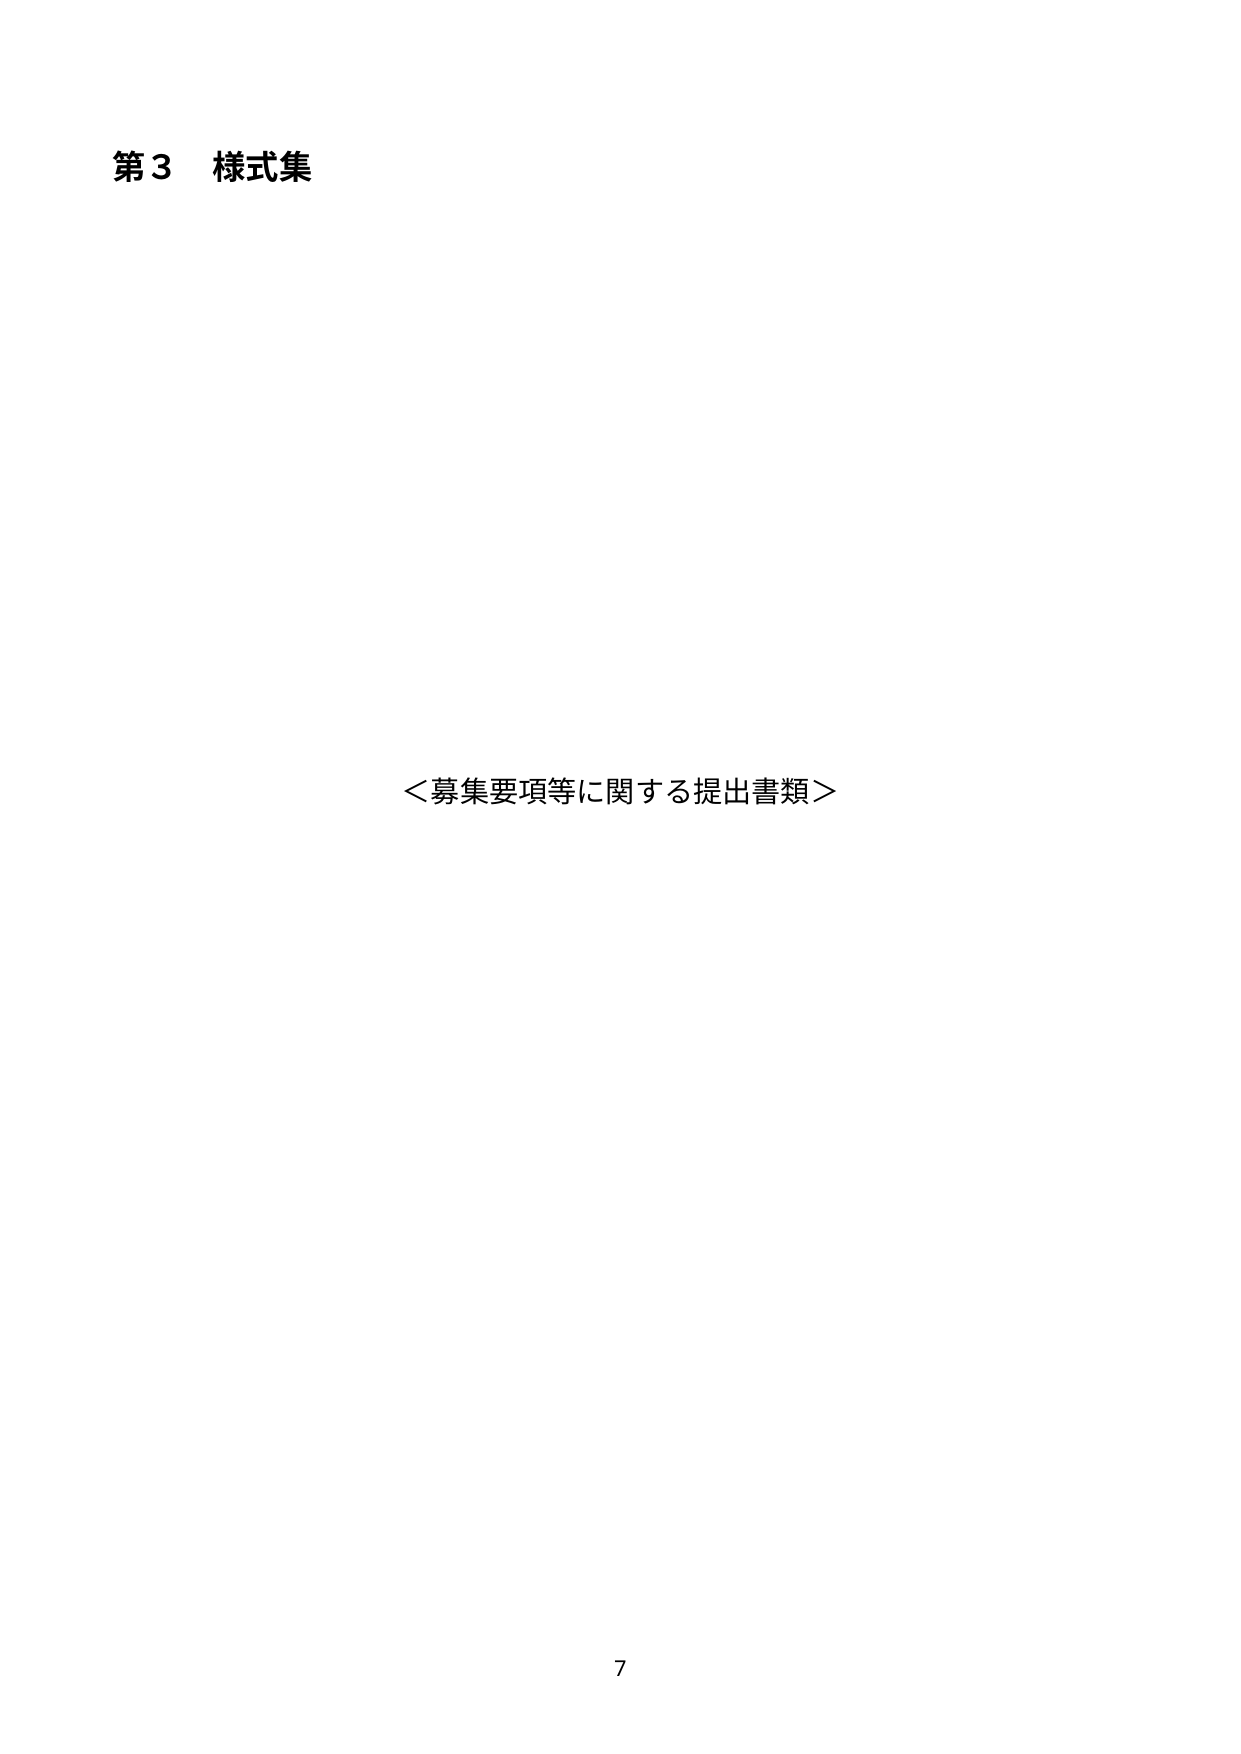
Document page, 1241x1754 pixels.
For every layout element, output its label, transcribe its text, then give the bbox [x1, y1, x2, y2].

subtitle 第３ 様式集 [112, 127, 1128, 202]
title ＜募集要項等に関する提出書類＞ [112, 752, 1128, 827]
